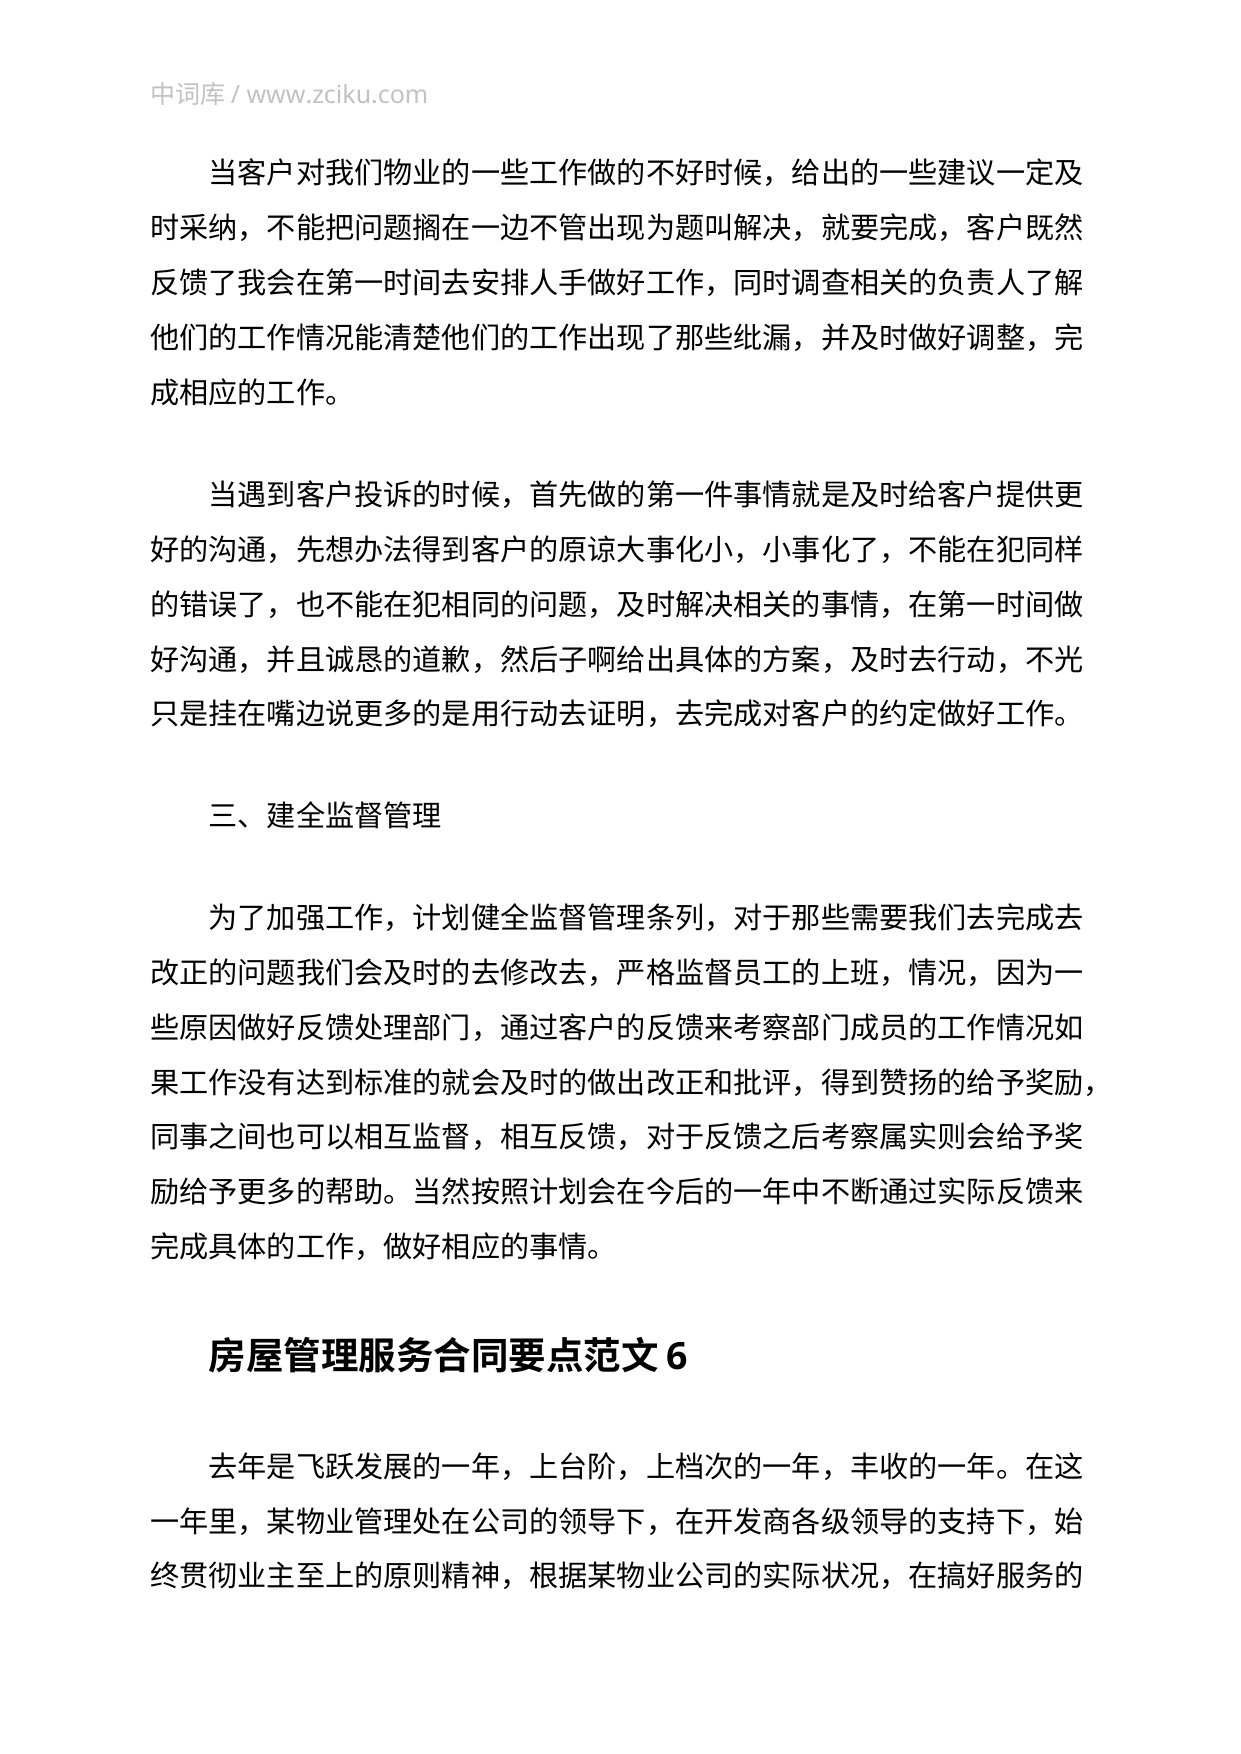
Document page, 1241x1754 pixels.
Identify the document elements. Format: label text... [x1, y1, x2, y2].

text 当客户对我们物业的一些工作做的不好时候，给出的一些建议一定及时采纳，不能把问题搁在一边不管出现为题叫解决，就要完成，客户既然反馈了我会在第一时间去安排人手做好工作，同时调查相关的负责人了解他们的工作情况能清楚他们的工作出现了那些纰漏，并及时做好调整，完成相应的工作。 [150, 150, 1090, 412]
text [150, 1443, 1090, 1595]
text 当遇到客户投诉的时候，首先做的第一件事情就是及时给客户提供更好的沟通，先想办法得到客户的原谅大事化小，小事化了，不能在犯同样的错误了，也不能在犯相同的问题，及时解决相关的事情，在第一时间做好沟通，并且诚恳的道歉，然后子啊给出具体的方案，及时去行动，不光只是挂在嘴边说更多的是用行动去证明，去完成对客户的约定做好工作。 [150, 471, 1090, 733]
text 三、建全监督管理 [150, 793, 1090, 835]
text 为了加强工作，计划健全监督管理条列，对于那些需要我们去完成去改正的问题我们会及时的去修改去，严格监督员工的上班，情况，因为一些原因做好反馈处理部门，通过客户的反馈来考察部门成员的工作情况如果工作没有达到标准的就会及时的做出改正和批评，得到赞扬的给予奖励，同事之间也可以相互监督，相互反馈，对于反馈之后考察属实则会给予奖励给予更多的帮助。当然按照计划会在今后的一年中不断通过实际反馈来完成具体的工作，做好相应的事情。 [150, 894, 1090, 1266]
text 房屋管理服务合同要点范文6 [150, 1326, 1090, 1380]
